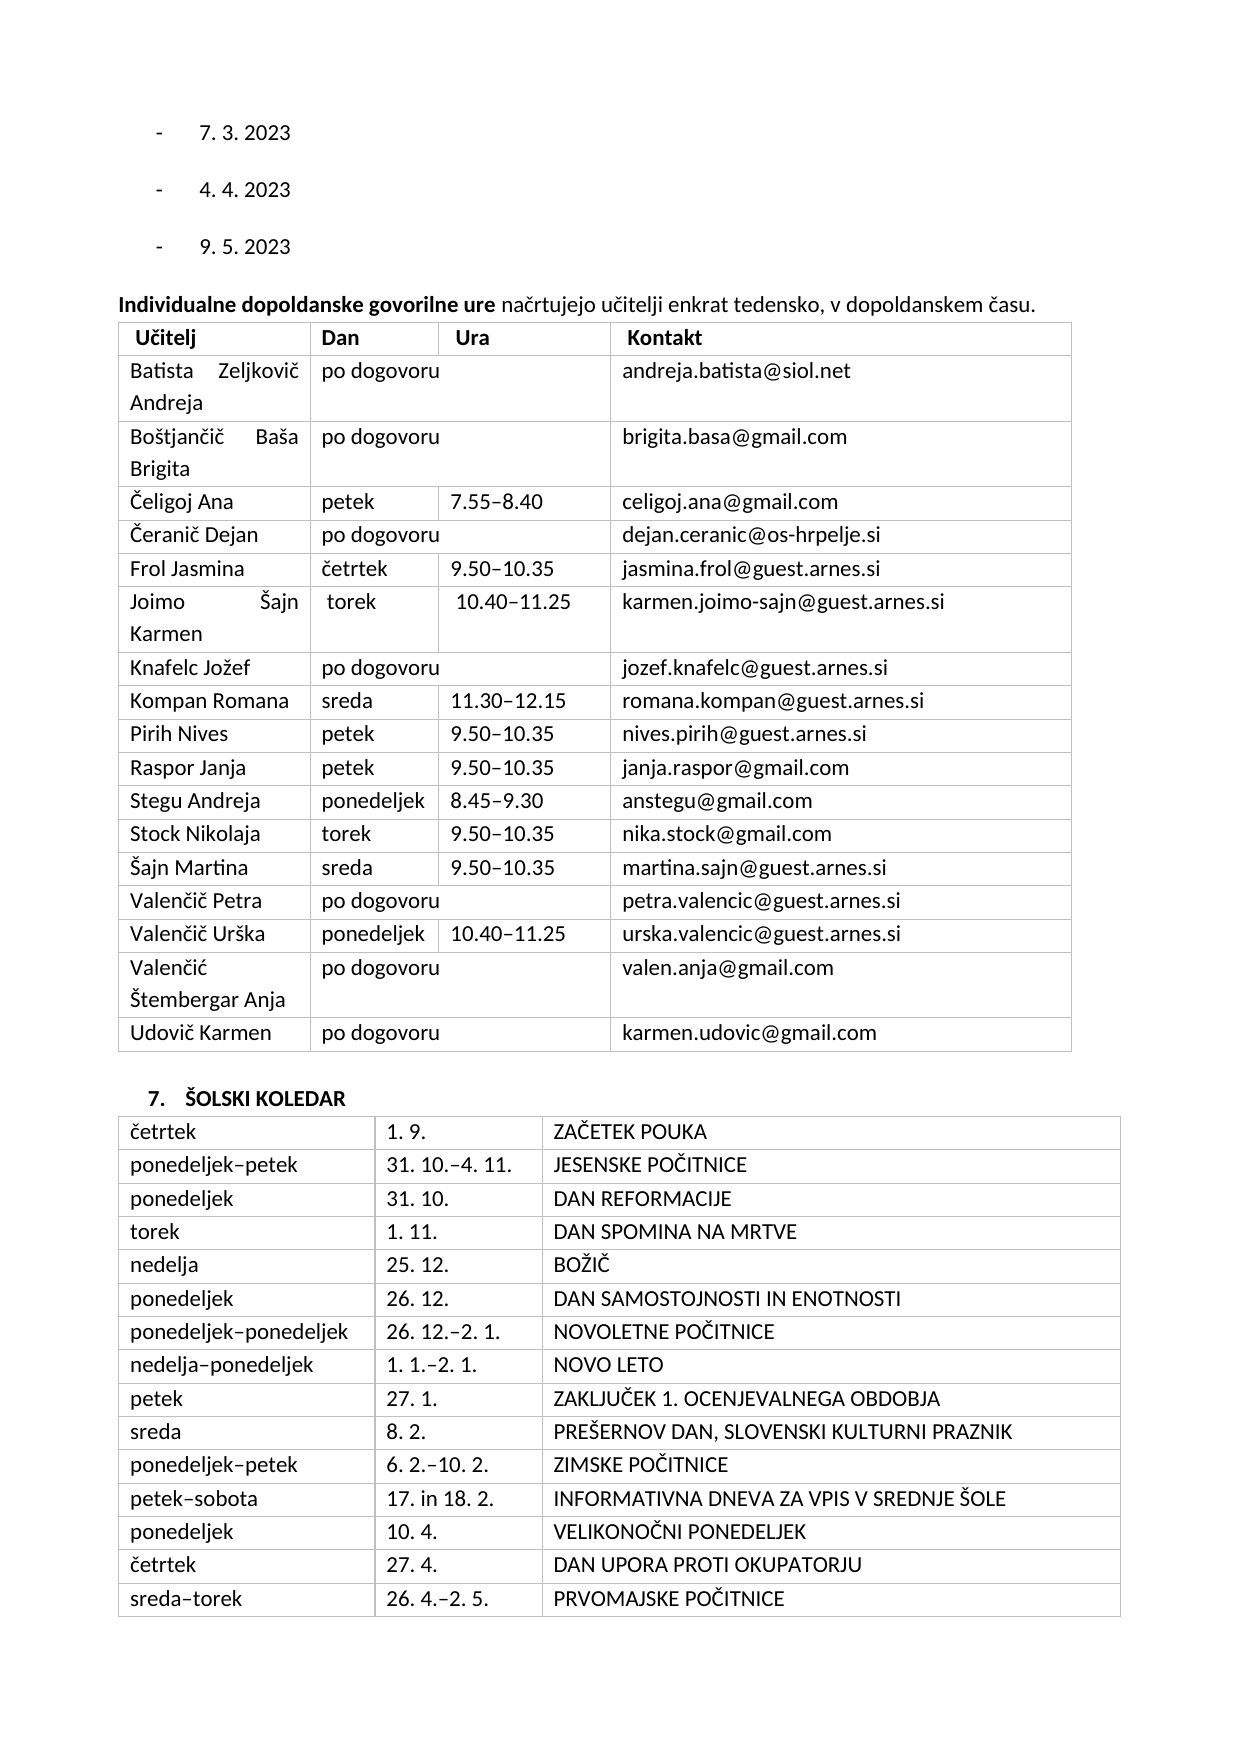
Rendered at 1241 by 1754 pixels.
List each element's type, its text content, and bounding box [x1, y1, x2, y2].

table_cell petek [119, 1384, 374, 1416]
table_cell jasmina.frol@guest.arnes.si [611, 554, 1071, 586]
table_cell Valenčič Petra [119, 886, 310, 918]
table_cell Pirih Nives [119, 720, 310, 752]
table_cell 10.40–11.25 [439, 587, 610, 652]
table_cell DAN REFORMACIJE [543, 1184, 1120, 1216]
table_cell po dogovoru [311, 521, 610, 553]
table_cell Kompan Romana [119, 686, 310, 718]
table_cell po dogovoru [311, 953, 610, 1017]
table_cell Frol Jasmina [119, 554, 310, 586]
table_cell janja.raspor@gmail.com [611, 753, 1071, 785]
table_cell brigita.basa@gmail.com [611, 422, 1071, 486]
table_cell sreda [311, 853, 438, 885]
table_cell nedelja [119, 1250, 374, 1283]
table_cell 17. in 18. 2. [376, 1484, 542, 1516]
table_cell torek [119, 1217, 374, 1249]
text - 7. 3. 2023 [156, 118, 1122, 146]
table_cell anstegu@gmail.com [611, 786, 1071, 818]
table_cell romana.kompan@guest.arnes.si [611, 686, 1071, 718]
table_cell nedelja–ponedeljek [119, 1350, 374, 1383]
table_cell Stock Nikolaja [119, 820, 310, 852]
table_cell Čeranič Dejan [119, 521, 310, 553]
table_cell celigoj.ana@gmail.com [611, 487, 1071, 519]
table_cell 7.55–8.40 [439, 487, 610, 519]
table_header Kontakt [611, 323, 1071, 355]
table_cell andreja.batista@siol.net [611, 356, 1071, 421]
table_cell Raspor Janja [119, 753, 310, 785]
table_cell ZAKLJUČEK 1. OCENJEVALNEGA OBDOBJA [543, 1384, 1120, 1416]
table_cell DAN UPORA PROTI OKUPATORJU [543, 1550, 1120, 1583]
table_cell 1. 11. [376, 1217, 542, 1249]
text Individualne dopoldanske govorilne ure načrtujejo učitelji enkrat tedensko, v dopoldanskem času. [118, 290, 1122, 318]
table_cell 25. 12. [376, 1250, 542, 1283]
table_cell torek [311, 820, 438, 852]
table_cell petek [311, 487, 438, 519]
table_cell sreda [311, 686, 438, 718]
table_cell ponedeljek [311, 920, 438, 952]
table_cell 11.30–12.15 [439, 686, 610, 718]
table_header ZAČETEK POUKA [543, 1117, 1120, 1149]
table_cell 1. 1.–2. 1. [376, 1350, 542, 1383]
table_cell nika.stock@gmail.com [611, 820, 1071, 852]
table_cell 31. 10.–4. 11. [376, 1150, 542, 1183]
table_cell ZIMSKE POČITNICE [543, 1450, 1120, 1483]
table_cell četrtek [119, 1550, 374, 1583]
table_header Učitelj [119, 323, 310, 355]
table_cell martina.sajn@guest.arnes.si [611, 853, 1071, 885]
table_cell petra.valencic@guest.arnes.si [611, 886, 1071, 918]
table_cell ponedeljek–ponedeljek [119, 1317, 374, 1349]
table_cell 9.50–10.35 [439, 720, 610, 752]
table_cell 26. 12. [376, 1284, 542, 1316]
table_cell Joimo Šajn Karmen [119, 587, 310, 652]
table_cell petek–sobota [119, 1484, 374, 1516]
table_cell karmen.joimo-sajn@guest.arnes.si [611, 587, 1071, 652]
table_cell 9.50–10.35 [439, 853, 610, 885]
table_cell po dogovoru [311, 356, 610, 421]
table_header Ura [439, 323, 610, 355]
table_cell valen.anja@gmail.com [611, 953, 1071, 1017]
table_cell ponedeljek [119, 1184, 374, 1216]
table_cell NOVOLETNE POČITNICE [543, 1317, 1120, 1349]
table_cell po dogovoru [311, 1018, 610, 1051]
text - 4. 4. 2023 [156, 175, 1122, 203]
table_cell JESENSKE POČITNICE [543, 1150, 1120, 1183]
table_cell po dogovoru [311, 422, 610, 486]
table_cell Stegu Andreja [119, 786, 310, 818]
table_cell četrtek [311, 554, 438, 586]
table_cell Šajn Martina [119, 853, 310, 885]
table_cell Batista Zeljkovič Andreja [119, 356, 310, 421]
table_cell 9.50–10.35 [439, 820, 610, 852]
table_cell DAN SPOMINA NA MRTVE [543, 1217, 1120, 1249]
table_cell 31. 10. [376, 1184, 542, 1216]
table_cell petek [311, 720, 438, 752]
table_cell torek [311, 587, 438, 652]
table_cell jozef.knafelc@guest.arnes.si [611, 653, 1071, 685]
table_cell 26. 4.–2. 5. [376, 1584, 542, 1616]
table_cell Boštjančič Baša Brigita [119, 422, 310, 486]
table_cell ponedeljek [119, 1284, 374, 1316]
table_cell 10. 4. [376, 1517, 542, 1549]
table_cell 9.50–10.35 [439, 554, 610, 586]
table_cell ponedeljek–petek [119, 1150, 374, 1183]
table_cell sreda–torek [119, 1584, 374, 1616]
table_cell po dogovoru [311, 886, 610, 918]
table_cell Udovič Karmen [119, 1018, 310, 1051]
table_cell 8. 2. [376, 1417, 542, 1449]
table_cell Valenčić Štembergar Anja [119, 953, 310, 1017]
table_cell dejan.ceranic@os-hrpelje.si [611, 521, 1071, 553]
table_cell VELIKONOČNI PONEDELJEK [543, 1517, 1120, 1549]
table_cell NOVO LETO [543, 1350, 1120, 1383]
table_cell Čeligoj Ana [119, 487, 310, 519]
table_cell 26. 12.–2. 1. [376, 1317, 542, 1349]
table_cell petek [311, 753, 438, 785]
table_cell 27. 4. [376, 1550, 542, 1583]
table_cell karmen.udovic@gmail.com [611, 1018, 1071, 1051]
table_cell 10.40–11.25 [439, 920, 610, 952]
text - 9. 5. 2023 [156, 232, 1122, 261]
table_cell 9.50–10.35 [439, 753, 610, 785]
table_cell ponedeljek [119, 1517, 374, 1549]
table_cell Knafelc Jožef [119, 653, 310, 685]
table_cell BOŽIČ [543, 1250, 1120, 1283]
table_header četrtek [119, 1117, 374, 1149]
table_cell 27. 1. [376, 1384, 542, 1416]
table_cell ponedeljek [311, 786, 438, 818]
table_cell sreda [119, 1417, 374, 1449]
table_header 1. 9. [376, 1117, 542, 1149]
table_cell nives.pirih@guest.arnes.si [611, 720, 1071, 752]
table_cell DAN SAMOSTOJNOSTI IN ENOTNOSTI [543, 1284, 1120, 1316]
table_cell PRVOMAJSKE POČITNICE [543, 1584, 1120, 1616]
table_cell urska.valencic@guest.arnes.si [611, 920, 1071, 952]
table_cell 6. 2.–10. 2. [376, 1450, 542, 1483]
table_cell po dogovoru [311, 653, 610, 685]
table_cell 8.45–9.30 [439, 786, 610, 818]
table_cell PREŠERNOV DAN, SLOVENSKI KULTURNI PRAZNIK [543, 1417, 1120, 1449]
table_header Dan [311, 323, 438, 355]
table_cell ponedeljek–petek [119, 1450, 374, 1483]
table_cell Valenčič Urška [119, 920, 310, 952]
table_cell INFORMATIVNA DNEVA ZA VPIS V SREDNJE ŠOLE [543, 1484, 1120, 1516]
subtitle ŠOLSKI KOLEDAR [148, 1084, 1122, 1112]
